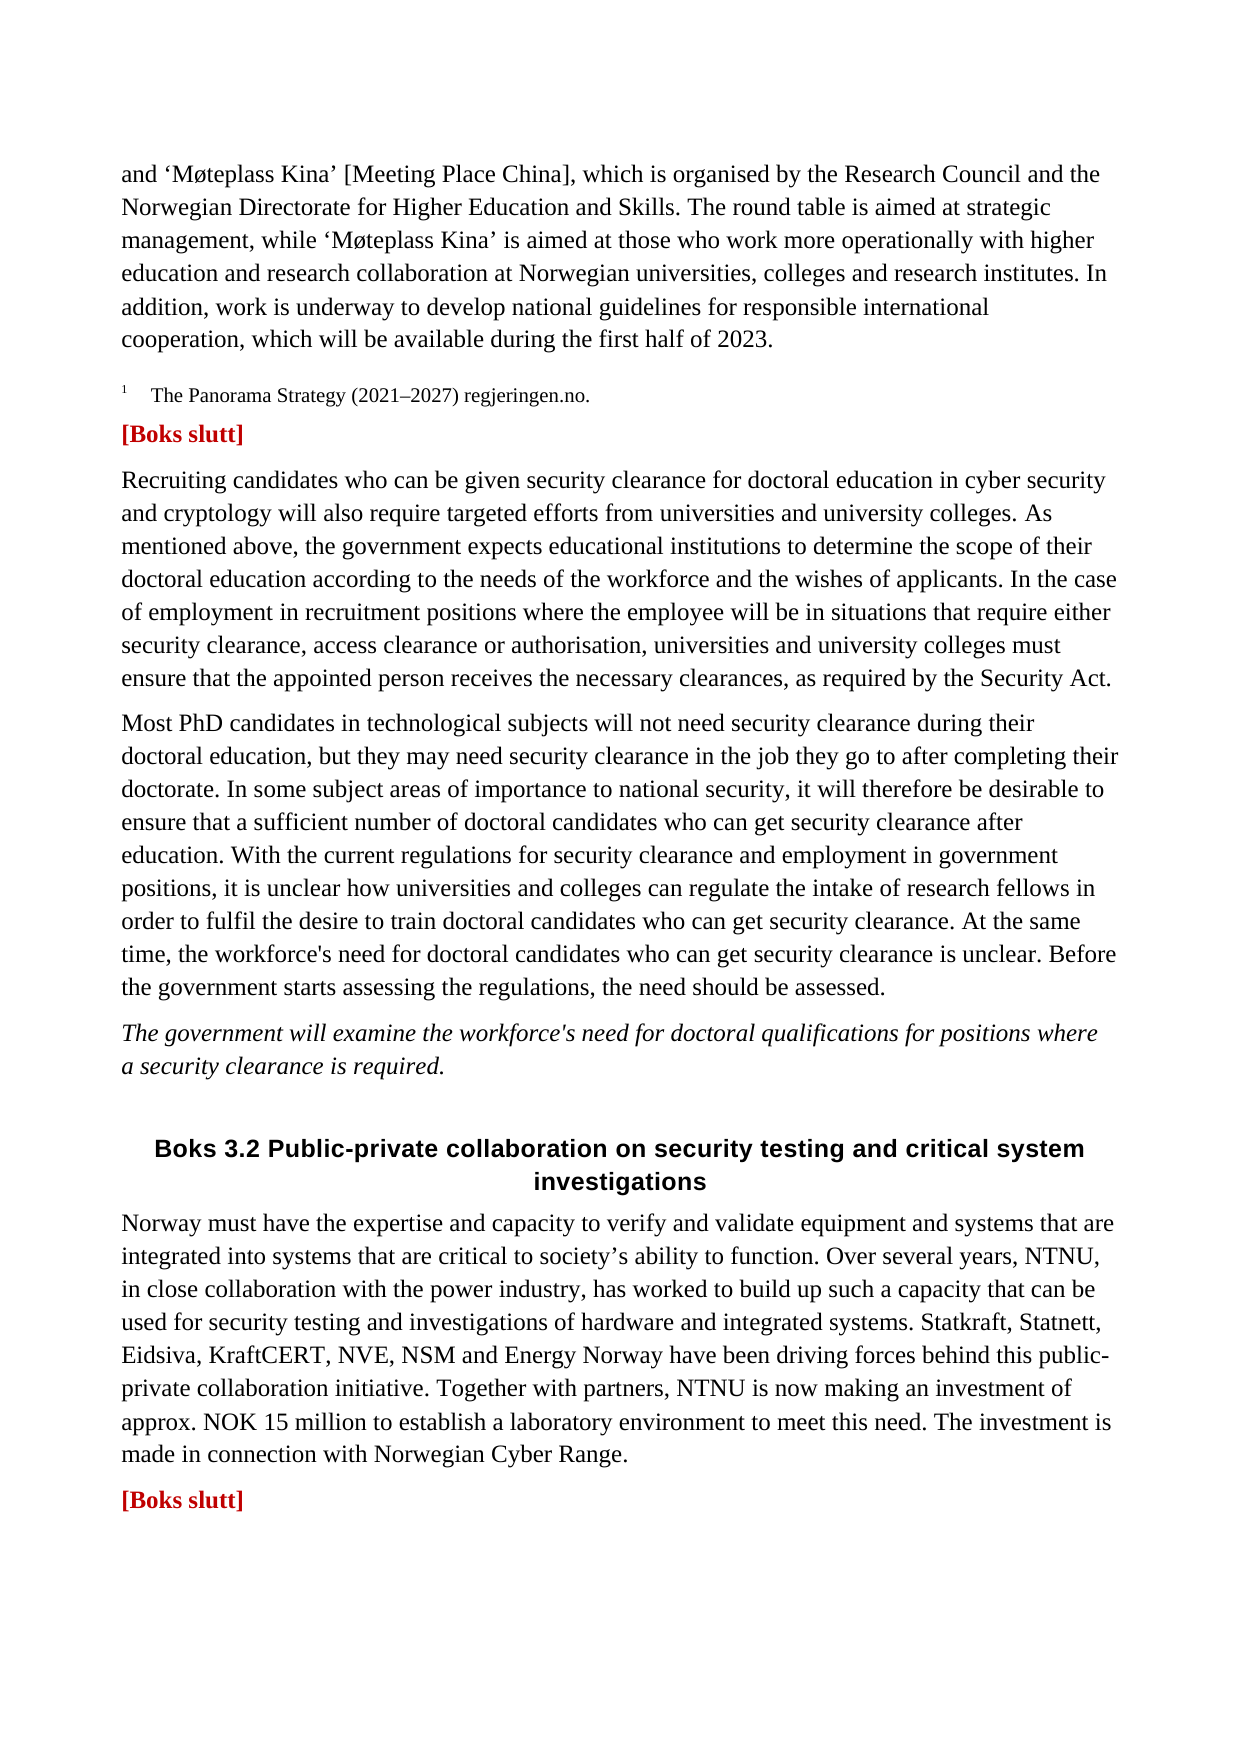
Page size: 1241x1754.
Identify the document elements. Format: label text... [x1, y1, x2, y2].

text [Boks slutt] [121, 1485, 1119, 1514]
text [Boks slutt] [121, 419, 1119, 448]
text Norway must have the expertise and capacity to verify and validate equipment and systems that are integrated into systems that are critical to society’s ability to function. Over several years, NTNU, in close collaboration with the power industry, has worked to build up such a capacity that can be used for security testing and investigations of hardware and integrated systems. Statkraft, Statnett, Eidsiva, KraftCERT, NVE, NSM and Energy Norway have been driving forces behind this public-private collaboration initiative. Together with partners, NTNU is now making an investment of approx. NOK 15 million to establish a laboratory environment to meet this need. The investment is made in connection with Norwegian Cyber Range. [121, 1208, 1119, 1468]
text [121, 159, 1119, 353]
text 1 The Panorama Strategy (2021–2027) regjeringen.no. [121, 383, 1119, 407]
text Public-private collaboration on security testing and critical system investigations [121, 1134, 1119, 1196]
text Recruiting candidates who can be given security clearance for doctoral education in cyber security and cryptology will also require targeted efforts from universities and university colleges. As mentioned above, the government expects educational institutions to determine the scope of their doctoral education according to the needs of the workforce and the wishes of applicants. In the case of employment in recruitment positions where the employee will be in situations that require either security clearance, access clearance or authorisation, universities and university colleges must ensure that the appointed person receives the necessary clearances, as required by the Security Act. [121, 465, 1119, 692]
text Most PhD candidates in technological subjects will not need security clearance during their doctoral education, but they may need security clearance in the job they go to after completing their doctorate. In some subject areas of importance to national security, it will therefore be desirable to ensure that a sufficient number of doctoral candidates who can get security clearance after education. With the current regulations for security clearance and employment in government positions, it is unclear how universities and colleges can regulate the intake of research fellows in order to fulfil the desire to train doctoral candidates who can get security clearance. At the same time, the workforce's need for doctoral candidates who can get security clearance is unclear. Before the government starts assessing the regulations, the need should be assessed. [121, 708, 1119, 1001]
text The government will examine the workforce's need for doctoral qualifications for positions where a security clearance is required. [121, 1018, 1119, 1080]
